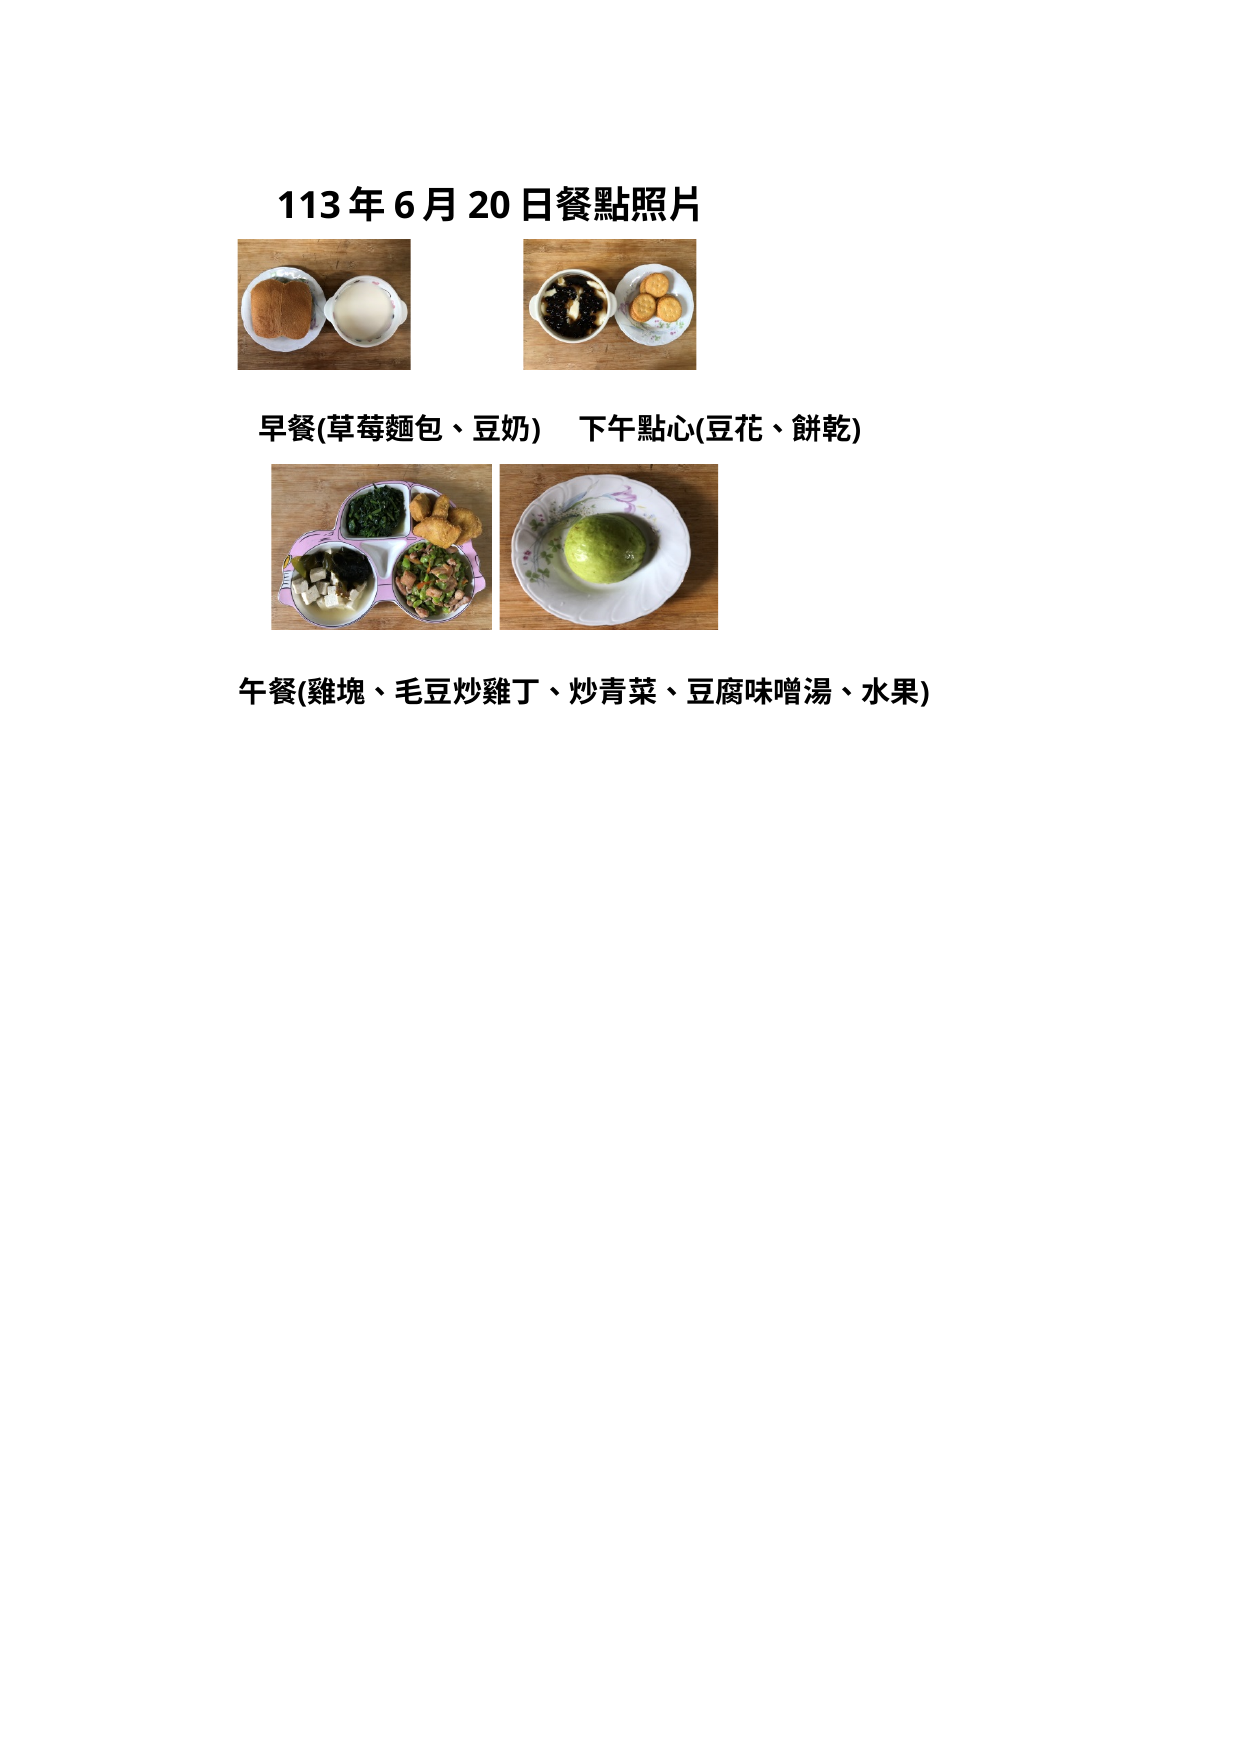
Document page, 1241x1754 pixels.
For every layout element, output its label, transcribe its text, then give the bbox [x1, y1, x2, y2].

picture [271, 464, 492, 630]
text 113年6月20日餐點照片 [150, 164, 1106, 239]
picture [523, 239, 697, 370]
text 早餐(草莓麵包、豆奶) 下午點心(豆花、餅乾) [150, 389, 1106, 464]
text 午餐(雞塊、毛豆炒雞丁、炒青菜、豆腐味噌湯、水果) [150, 652, 1106, 727]
picture [499, 464, 719, 630]
picture [237, 239, 411, 370]
